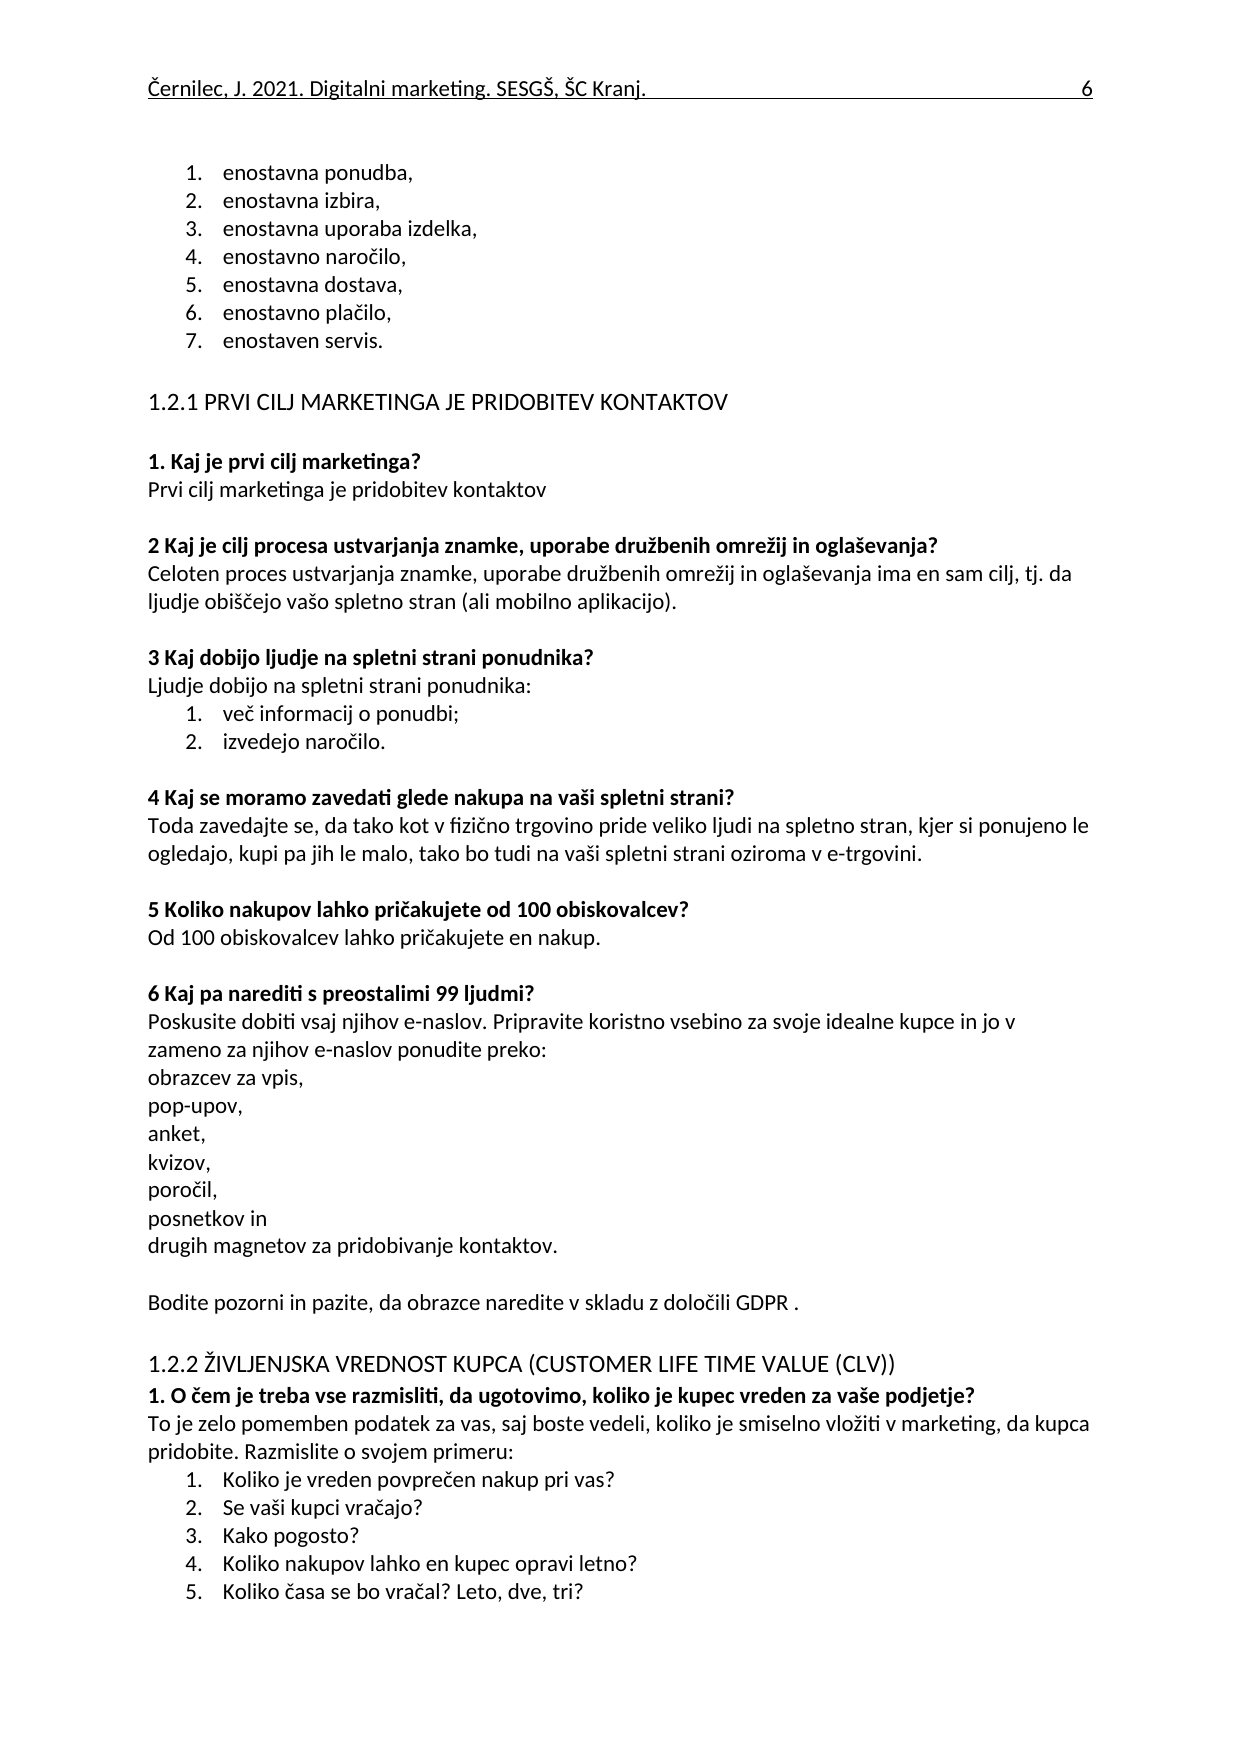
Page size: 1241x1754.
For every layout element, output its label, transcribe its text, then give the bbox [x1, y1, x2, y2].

text Bodite pozorni in pazite, da obrazce naredite v skladu z določili GDPR . [148, 1288, 1093, 1316]
text 5 Koliko nakupov lahko pričakujete od 100 obiskovalcev? [148, 895, 1093, 923]
list enostavno naročilo, [185, 242, 1093, 270]
text 4 Kaj se moramo zavedati glede nakupa na vaši spletni strani? [148, 783, 1093, 811]
subtitle 1.2.2 ŽIVLJENJSKA VREDNOST KUPCA (CUSTOMER LIFE TIME VALUE (CLV)) [148, 1348, 1093, 1378]
list Koliko je vreden povprečen nakup pri vas? [185, 1465, 1093, 1493]
text posnetkov in [148, 1204, 1093, 1232]
text Od 100 obiskovalcev lahko pričakujete en nakup. [148, 923, 1093, 951]
list enostavno plačilo, [185, 298, 1093, 326]
text kvizov, [148, 1148, 1093, 1176]
subtitle 1.2.1 PRVI CILJ MARKETINGA JE PRIDOBITEV KONTAKTOV [148, 386, 1093, 417]
text 1. Kaj je prvi cilj marketinga? [148, 447, 1093, 475]
list enostavna uporaba izdelka, [185, 214, 1093, 242]
text ljudje obiščejo vašo spletno stran (ali mobilno aplikacijo). [148, 587, 1093, 615]
text anket, [148, 1119, 1093, 1148]
text 2 Kaj je cilj procesa ustvarjanja znamke, uporabe družbenih omrežij in oglaševanja? [148, 531, 1093, 559]
list enostaven servis. [185, 326, 1093, 354]
list izvedejo naročilo. [185, 727, 1093, 755]
list Se vaši kupci vračajo? [185, 1493, 1093, 1521]
text drugih magnetov za pridobivanje kontaktov. [148, 1232, 1093, 1260]
text Toda zavedajte se, da tako kot v fizično trgovino pride veliko ljudi na spletno stran, kjer si ponujeno le ogledajo, kupi pa jih le malo, tako bo tudi na vaši spletni strani oziroma v e-trgovini. [148, 811, 1093, 867]
text Celoten proces ustvarjanja znamke, uporabe družbenih omrežij in oglaševanja ima en sam cilj, tj. da [148, 559, 1093, 587]
list enostavna ponudba, [185, 158, 1093, 186]
text 6 Kaj pa narediti s preostalimi 99 ljudmi? [148, 979, 1093, 1007]
list Koliko nakupov lahko en kupec opravi letno? [185, 1549, 1093, 1577]
list več informacij o ponudbi; [185, 699, 1093, 727]
list enostavna dostava, [185, 270, 1093, 298]
text poročil, [148, 1176, 1093, 1204]
text Ljudje dobijo na spletni strani ponudnika: [148, 671, 1093, 699]
text Prvi cilj marketinga je pridobitev kontaktov [148, 475, 1093, 503]
list enostavna izbira, [185, 186, 1093, 214]
text obrazcev za vpis, [148, 1063, 1093, 1092]
text 1. O čem je treba vse razmisliti, da ugotovimo, koliko je kupec vreden za vaše podjetje? [148, 1381, 1093, 1409]
text To je zelo pomemben podatek za vas, saj boste vedeli, koliko je smiselno vložiti v marketing, da kupca pridobite. Razmislite o svojem primeru: [148, 1409, 1093, 1465]
text 3 Kaj dobijo ljudje na spletni strani ponudnika? [148, 643, 1093, 671]
text pop-upov, [148, 1092, 1093, 1119]
text Poskusite dobiti vsaj njihov e-naslov. Pripravite koristno vsebino za svoje idealne kupce in jo v zameno za njihov e-naslov ponudite preko: [148, 1007, 1093, 1063]
list Kako pogosto? [185, 1521, 1093, 1549]
list Koliko časa se bo vračal? Leto, dve, tri? [185, 1577, 1093, 1605]
